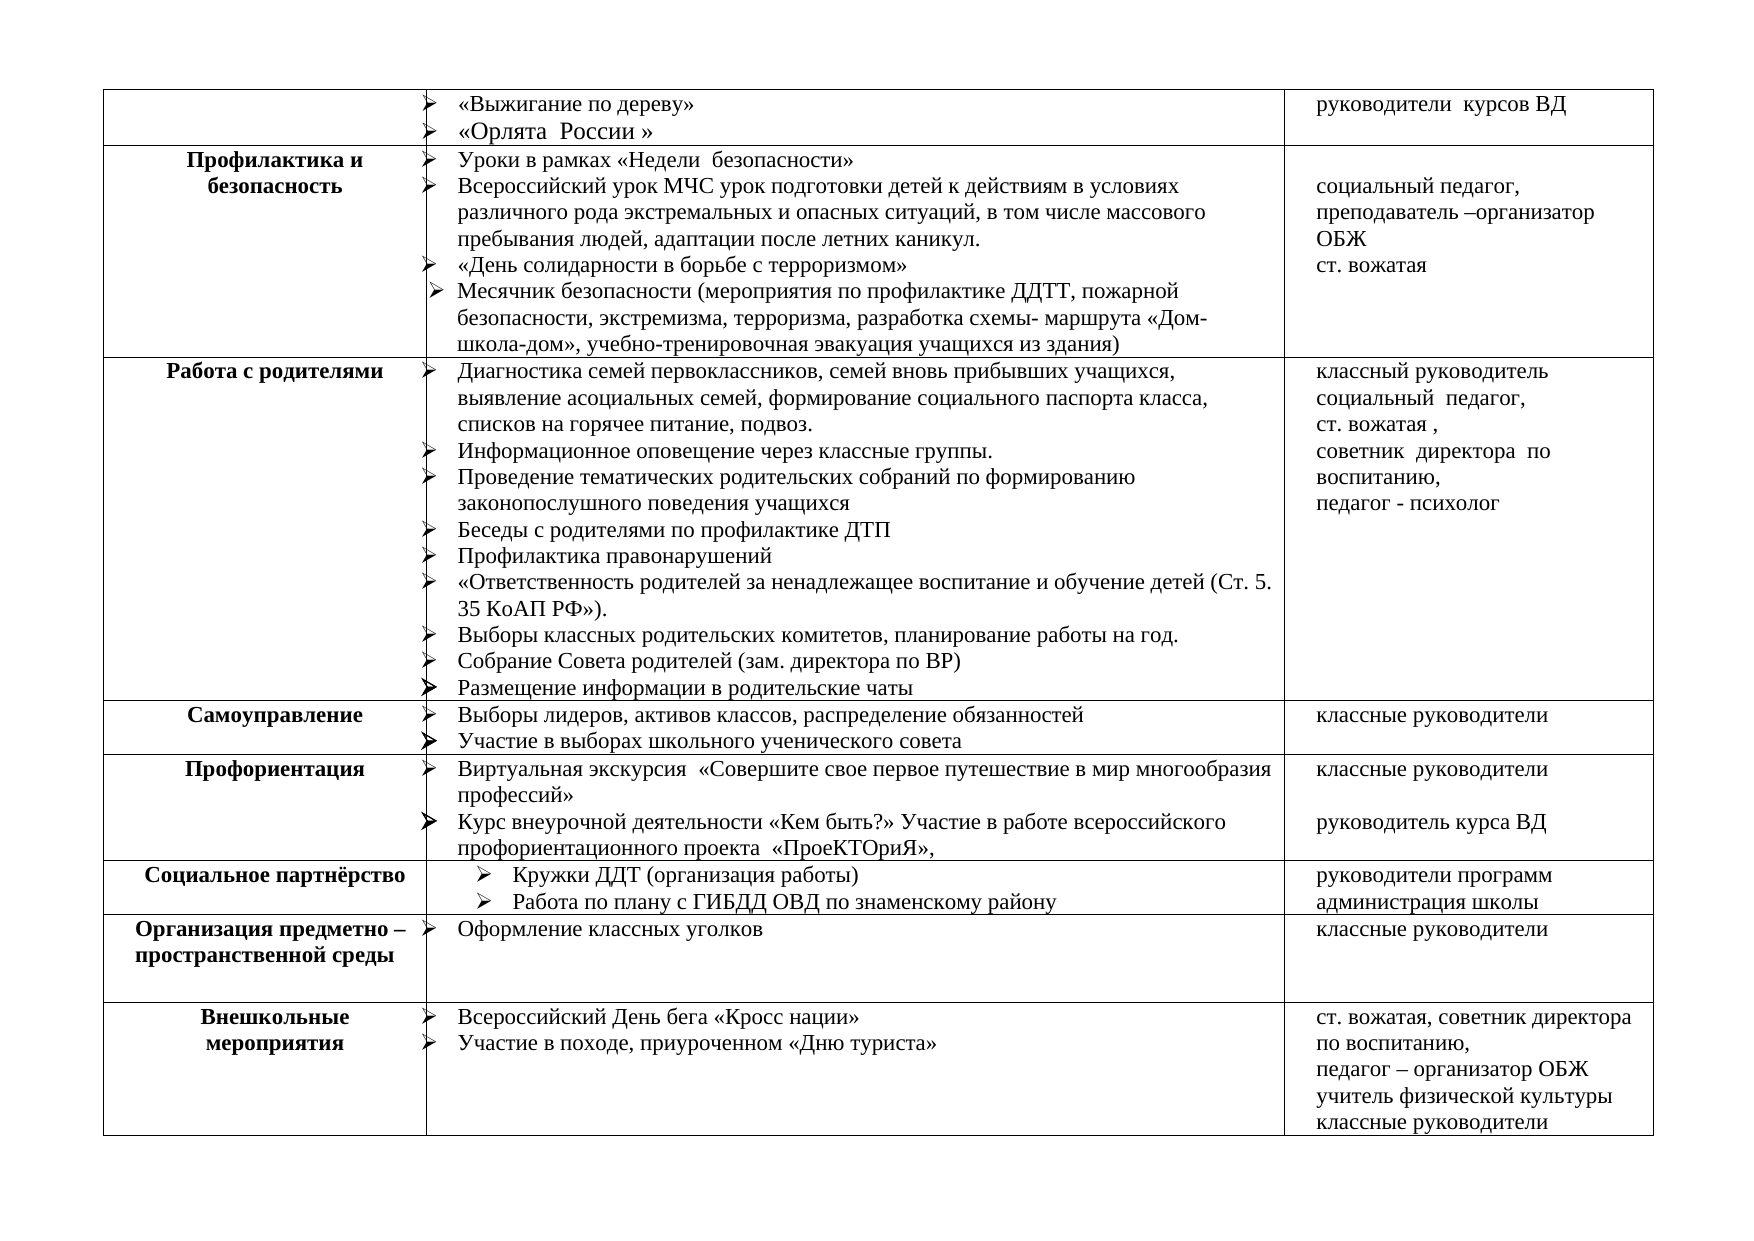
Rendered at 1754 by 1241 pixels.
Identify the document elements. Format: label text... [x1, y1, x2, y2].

table_cell классные руководители руководитель курса ВД [1285, 755, 1653, 860]
table_cell социальный педагог, преподаватель –организатор ОБЖ ст. вожатая [1285, 146, 1653, 357]
table_cell Внешкольные мероприятия [104, 1003, 426, 1134]
table_cell Профилактика и безопасность [104, 146, 426, 357]
table_cell Кружки ДДТ (организация работы) Работа по плану с ГИБДД ОВД по знаменскому району [427, 861, 1284, 914]
table_cell Организация предметно – пространственной среды [104, 915, 426, 1002]
table_cell Социальное партнёрство [104, 861, 426, 914]
table_cell Всероссийский День бега «Кросс нации» Участие в походе, приуроченном «Дню туриста» [427, 1003, 1284, 1134]
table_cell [427, 90, 1284, 145]
table_cell Работа с родителями [104, 358, 426, 700]
table_cell Диагностика семей первоклассников, семей вновь прибывших учащихся, выявление асоциальных семей, формирование социального паспорта класса, списков на горячее питание, подвоз. Информационное оповещение через классные группы. Проведение тематических родительских собраний по формированию законопослушного поведения учащихся Беседы с родителями по профилактике ДТП Профилактика правонарушений «Ответственность родителей за ненадлежащее воспитание и обучение детей (Ст. 5. 35 КоАП РФ»). Выборы классных родительских комитетов, планирование работы на год. Собрание Совета родителей (зам. директора по ВР) Размещение информации в родительские чаты [427, 358, 1284, 700]
table_cell классный руководитель социальный педагог, ст. вожатая , советник директора по воспитанию, педагог - психолог [1285, 358, 1653, 700]
table_cell классные руководители [1285, 915, 1653, 1002]
table_cell ст. вожатая, советник директора по воспитанию, педагог – организатор ОБЖ учитель физической культуры классные руководители [1285, 1003, 1653, 1134]
table_cell Самоуправление [104, 701, 426, 754]
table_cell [1285, 90, 1653, 145]
table_cell Виртуальная экскурсия «Совершите свое первое путешествие в мир многообразия профессий» Курс внеурочной деятельности «Кем быть?» Участие в работе всероссийского профориентационного проекта «ПроеКТОриЯ», [427, 755, 1284, 860]
table_cell классные руководители [1285, 701, 1653, 754]
table_cell Уроки в рамках «Недели безопасности» Всероссийский урок МЧС урок подготовки детей к действиям в условиях различного рода экстремальных и опасных ситуаций, в том числе массового пребывания людей, адаптации после летних каникул. «День солидарности в борьбе с терроризмом» Месячник безопасности (мероприятия по профилактике ДДТТ, пожарной безопасности, экстремизма, терроризма, разработка схемы- маршрута «Дом-школа-дом», учебно-тренировочная эвакуация учащихся из здания) [427, 146, 1284, 357]
table_cell Оформление классных уголков [427, 915, 1284, 1002]
table_cell руководители программ администрация школы [1285, 861, 1653, 914]
table_cell Профориентация [104, 755, 426, 860]
table_cell Выборы лидеров, активов классов, распределение обязанностей Участие в выборах школьного ученического совета [427, 701, 1284, 754]
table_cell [104, 90, 426, 145]
